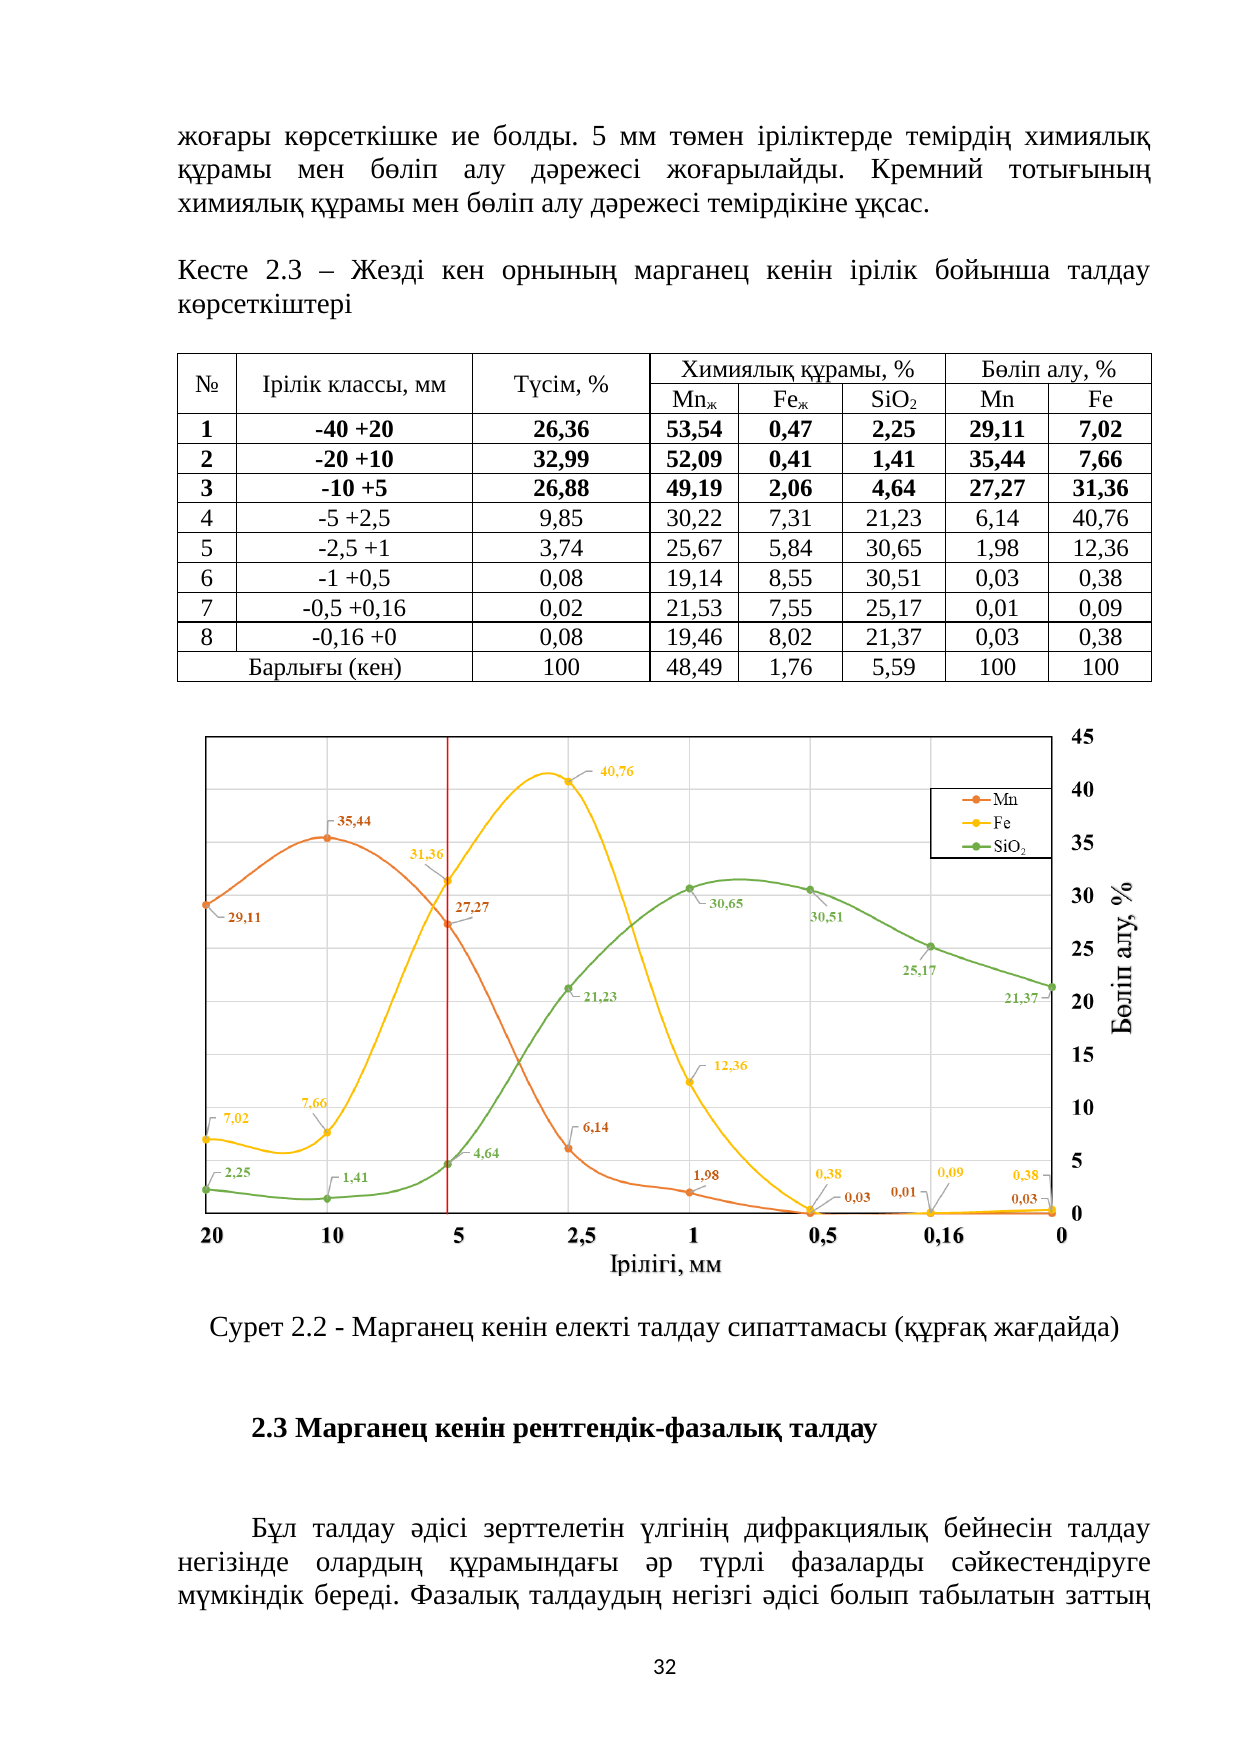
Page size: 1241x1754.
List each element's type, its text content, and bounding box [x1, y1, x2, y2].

table_cell -1 +0,5 [237, 563, 472, 592]
picture [177, 715, 1152, 1276]
table_cell 2 [178, 444, 236, 472]
table_cell 100 [946, 652, 1048, 681]
table_cell 21,53 [651, 593, 738, 621]
table_cell 0,38 [1049, 623, 1151, 651]
table_cell Барлығы (кен) [178, 652, 472, 681]
table_cell 49,19 [651, 474, 738, 502]
table_cell -5 +2,5 [237, 503, 472, 532]
table_cell 8,02 [739, 623, 842, 651]
table_cell 1,76 [739, 652, 842, 681]
table_cell -10 +5 [237, 474, 472, 502]
table_cell 29,11 [946, 414, 1048, 443]
table_cell 12,36 [1049, 533, 1151, 562]
table_cell 0,08 [473, 563, 649, 592]
table_cell 0,09 [1049, 593, 1151, 621]
table_cell 100 [473, 652, 649, 681]
table_cell 7,66 [1049, 444, 1151, 472]
table_cell 21,37 [843, 623, 945, 651]
table_header № [178, 354, 236, 413]
table_cell 5,59 [843, 652, 945, 681]
table_cell 26,88 [473, 474, 649, 502]
table_cell 4 [178, 503, 236, 532]
table_cell 25,17 [843, 593, 945, 621]
table_cell Mnж [651, 384, 738, 413]
table_cell 0,47 [739, 414, 842, 443]
table_cell 7,55 [739, 593, 842, 621]
table_cell 1,98 [946, 533, 1048, 562]
table_cell 31,36 [1049, 474, 1151, 502]
table_cell 30,65 [843, 533, 945, 562]
table_cell Mn [946, 384, 1048, 413]
table_cell 3 [178, 474, 236, 502]
table_cell 40,76 [1049, 503, 1151, 532]
table_cell 8,55 [739, 563, 842, 592]
table_cell 7,31 [739, 503, 842, 532]
table_cell 0,01 [946, 593, 1048, 621]
table_cell Feж [739, 384, 842, 413]
table_cell 7,02 [1049, 414, 1151, 443]
table_cell 2,25 [843, 414, 945, 443]
table_cell 1 [178, 414, 236, 443]
table_header Ірілік классы, мм [237, 354, 472, 413]
table_cell 35,44 [946, 444, 1048, 472]
table_cell Fe [1049, 384, 1151, 413]
text Кесте 2.3 – Жезді кен орнының марганец кенін ірілік бойынша талдау көрсеткіштері [177, 252, 1152, 319]
table_cell 2,06 [739, 474, 842, 502]
table_cell 0,41 [739, 444, 842, 472]
table_cell 4,64 [843, 474, 945, 502]
table_cell 30,51 [843, 563, 945, 592]
table_header Химиялық құрамы, % [651, 354, 945, 383]
table_cell -2,5 +1 [237, 533, 472, 562]
table_cell 1,41 [843, 444, 945, 472]
table_cell 21,23 [843, 503, 945, 532]
table_cell 19,14 [651, 563, 738, 592]
table_header Түсім, % [473, 354, 649, 413]
table_cell 5,84 [739, 533, 842, 562]
table_cell 0,02 [473, 593, 649, 621]
table_cell 100 [1049, 652, 1151, 681]
table_cell 3,74 [473, 533, 649, 562]
table_cell -20 +10 [237, 444, 472, 472]
table_cell 32,99 [473, 444, 649, 472]
table_cell 0,03 [946, 563, 1048, 592]
table_cell 26,36 [473, 414, 649, 443]
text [177, 118, 1152, 219]
table_cell 9,85 [473, 503, 649, 532]
table_header Бөліп алу, % [946, 354, 1151, 383]
table_cell 30,22 [651, 503, 738, 532]
table_cell SiO2 [843, 384, 945, 413]
table_cell -0,5 +0,16 [237, 593, 472, 621]
subtitle 2.3 Марганец кенін рентгендік-фазалық талдау [177, 1410, 1152, 1443]
table_cell 27,27 [946, 474, 1048, 502]
table_cell 5 [178, 533, 236, 562]
table_cell 0,03 [946, 623, 1048, 651]
table_cell 52,09 [651, 444, 738, 472]
table_cell 6 [178, 563, 236, 592]
table_cell 0,08 [473, 623, 649, 651]
table_cell 48,49 [651, 652, 738, 681]
table_cell 6,14 [946, 503, 1048, 532]
table_cell 8 [178, 623, 236, 651]
table_cell 7 [178, 593, 236, 621]
text Сурет 2.2 - Марганец кенін електі талдау сипаттамасы (құрғақ жағдайда) [177, 1309, 1152, 1343]
table_cell 19,46 [651, 623, 738, 651]
table_cell 25,67 [651, 533, 738, 562]
table_cell -0,16 +0 [237, 623, 472, 651]
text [177, 1510, 1152, 1611]
table_cell 0,38 [1049, 563, 1151, 592]
table_cell -40 +20 [237, 414, 472, 443]
table_cell 53,54 [651, 414, 738, 443]
